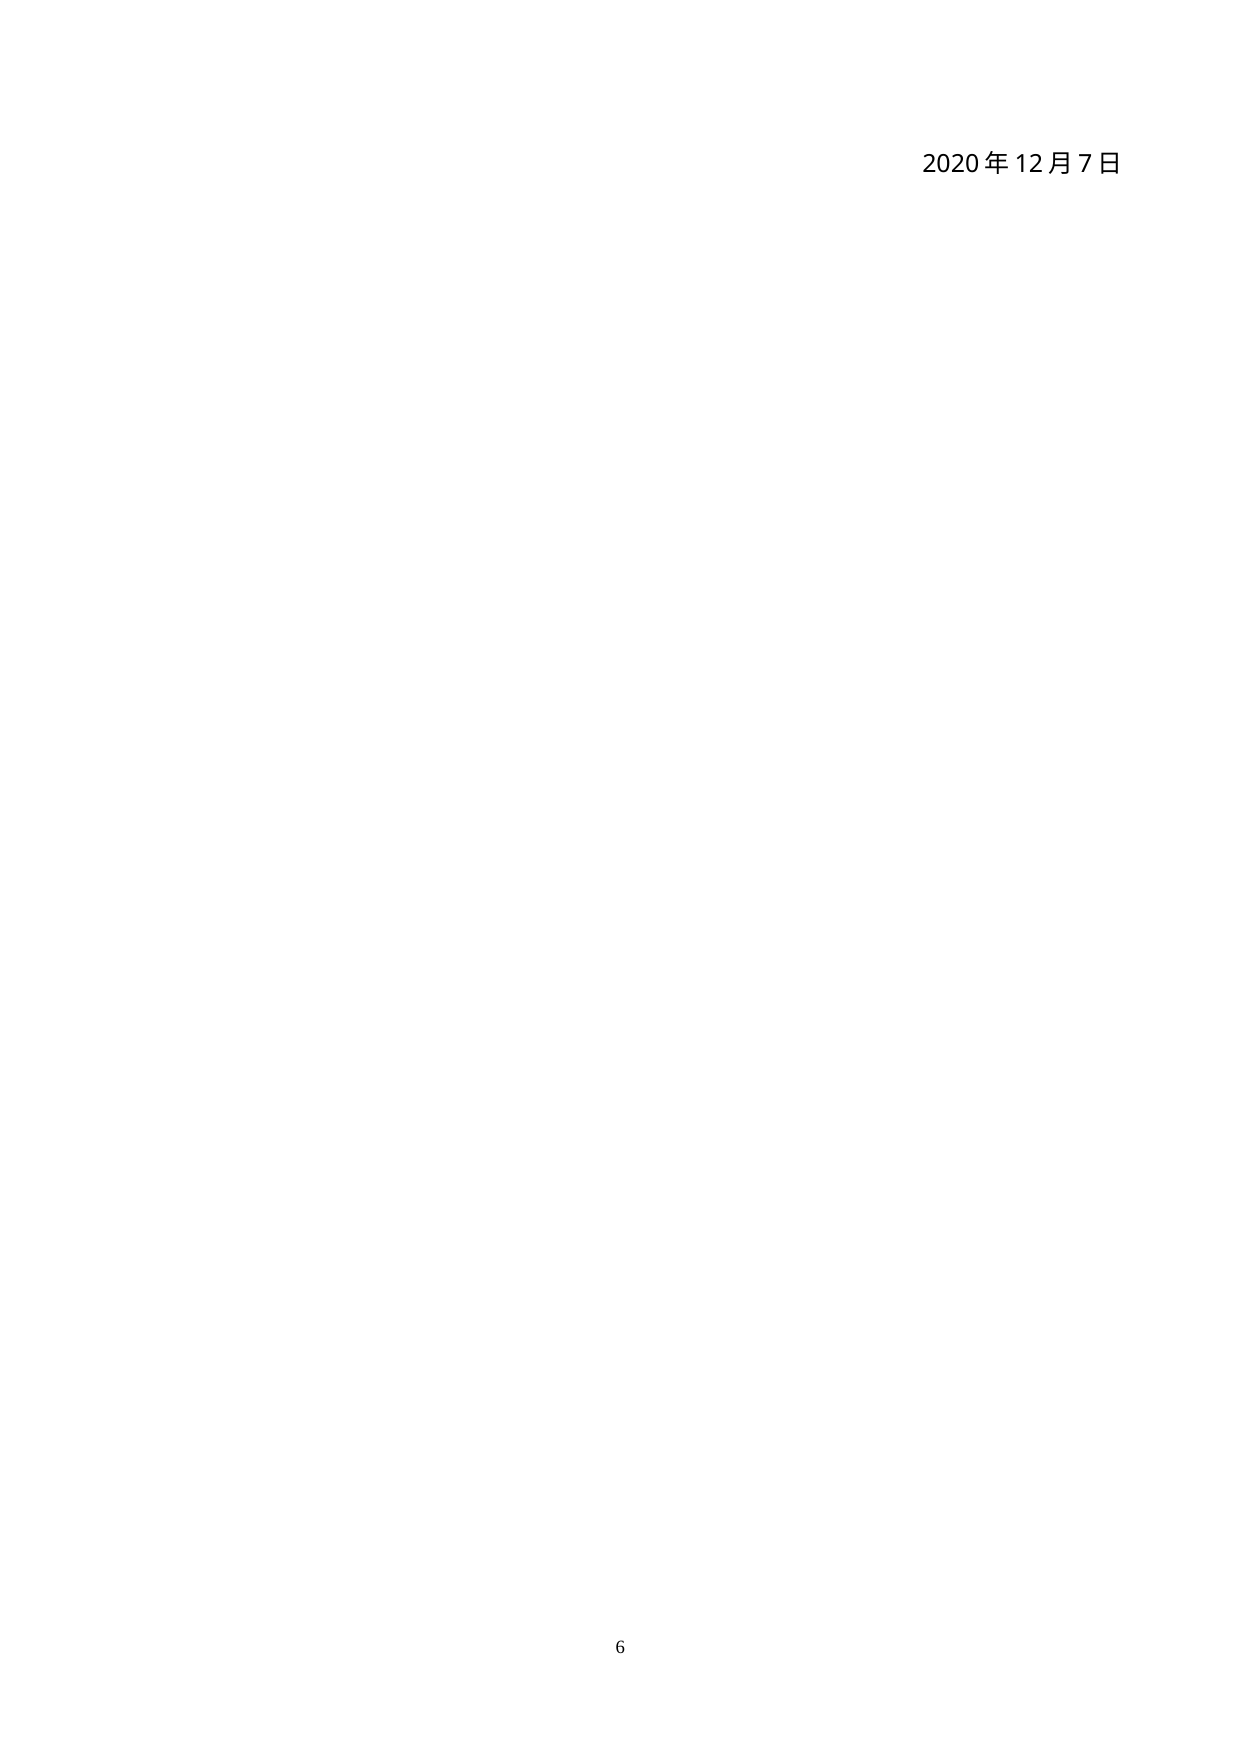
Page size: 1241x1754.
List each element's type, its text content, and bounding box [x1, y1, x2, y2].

text 2020年12月7日 [118, 129, 1122, 194]
